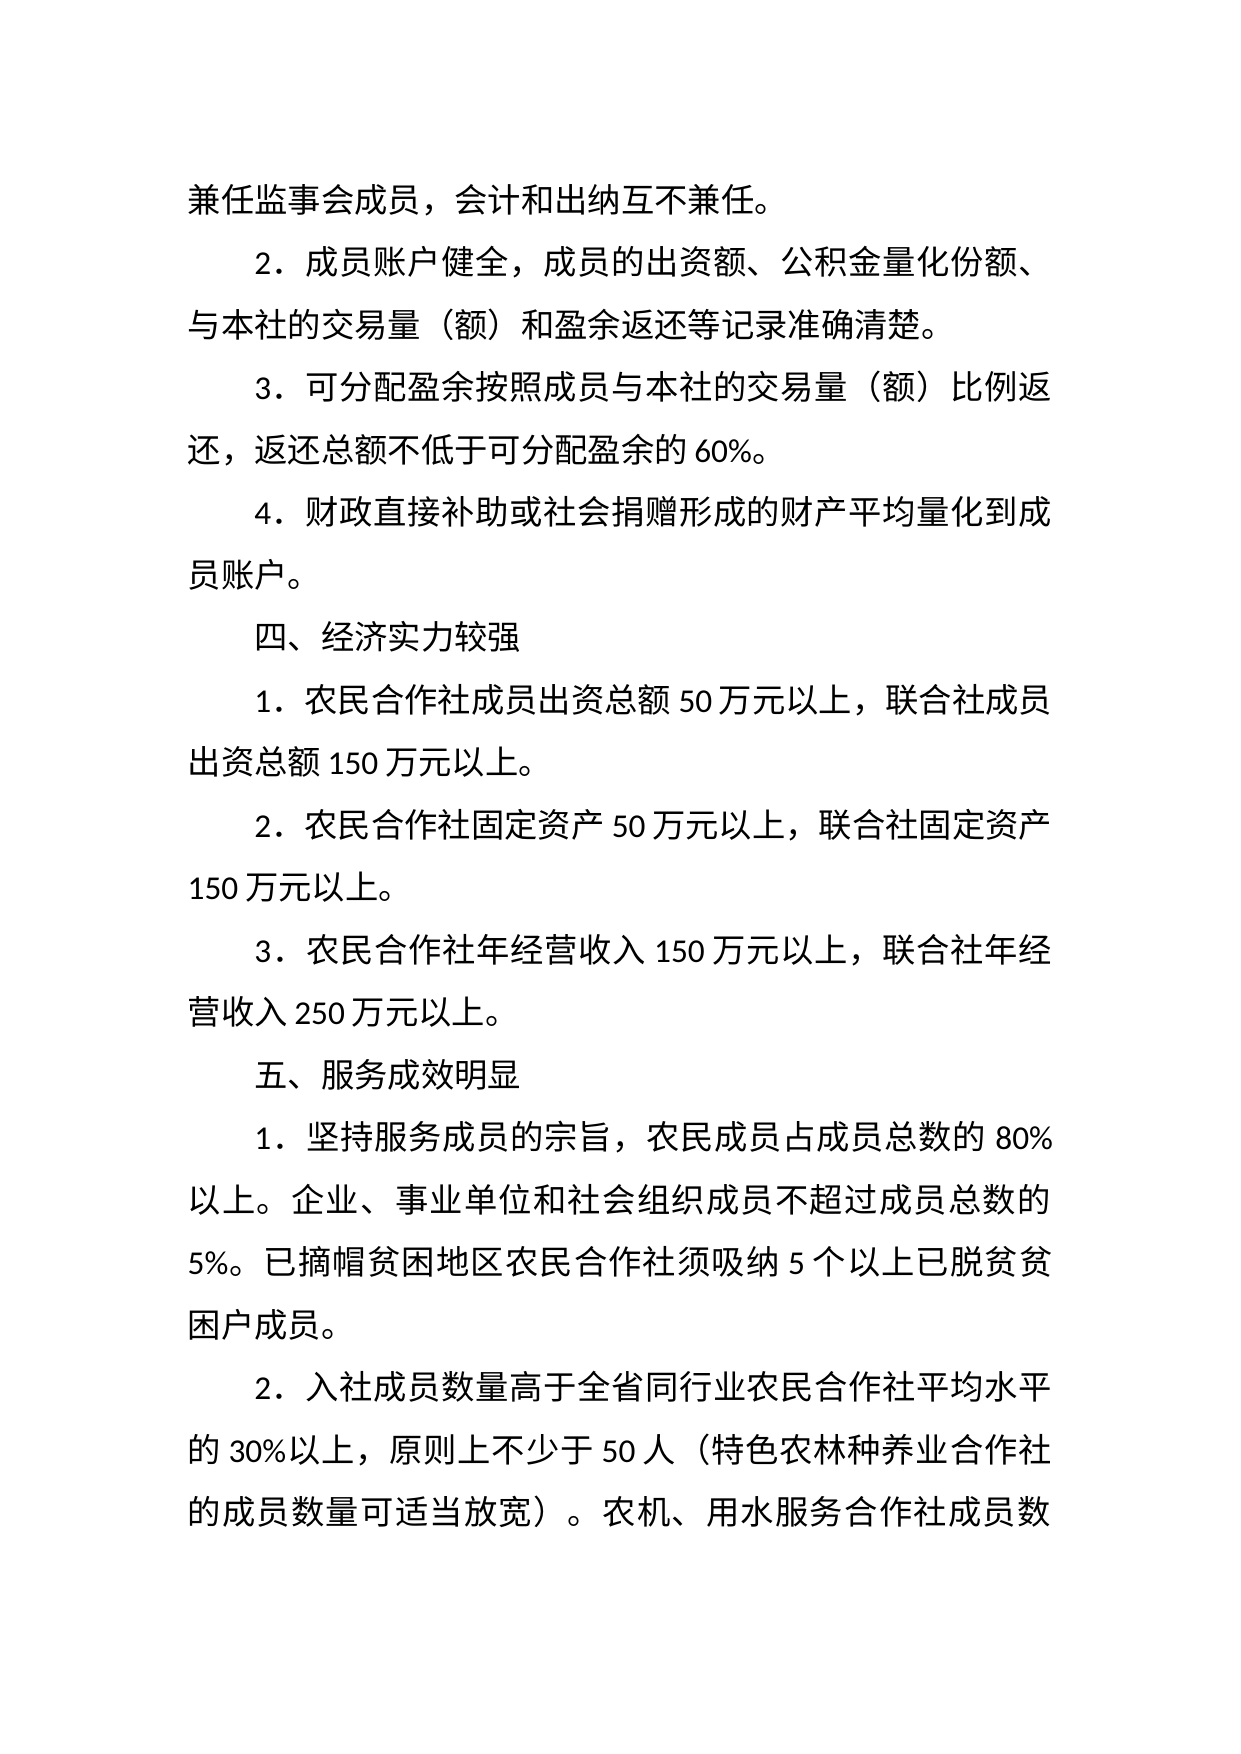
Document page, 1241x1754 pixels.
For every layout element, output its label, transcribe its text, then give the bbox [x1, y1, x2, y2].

text 1．坚持服务成员的宗旨，农民成员占成员总数的80%以上。企业、事业单位和社会组织成员不超过成员总数的5%。已摘帽贫困地区农民合作社须吸纳5个以上已脱贫贫困户成员。 [187, 1099, 1053, 1349]
text 2．成员账户健全，成员的出资额、公积金量化份额、与本社的交易量（额）和盈余返还等记录准确清楚。 [187, 224, 1053, 349]
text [187, 162, 1053, 224]
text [187, 1349, 1053, 1537]
text 3．农民合作社年经营收入150万元以上，联合社年经营收入250万元以上。 [187, 912, 1053, 1037]
text 2．农民合作社固定资产50万元以上，联合社固定资产150万元以上。 [187, 787, 1053, 912]
text 3．可分配盈余按照成员与本社的交易量（额）比例返还，返还总额不低于可分配盈余的60%。 [187, 349, 1053, 474]
text 五、服务成效明显 [187, 1037, 1053, 1099]
text 1．农民合作社成员出资总额50万元以上，联合社成员出资总额150万元以上。 [187, 662, 1053, 787]
text 四、经济实力较强 [187, 599, 1053, 662]
text 4．财政直接补助或社会捐赠形成的财产平均量化到成员账户。 [187, 474, 1053, 599]
